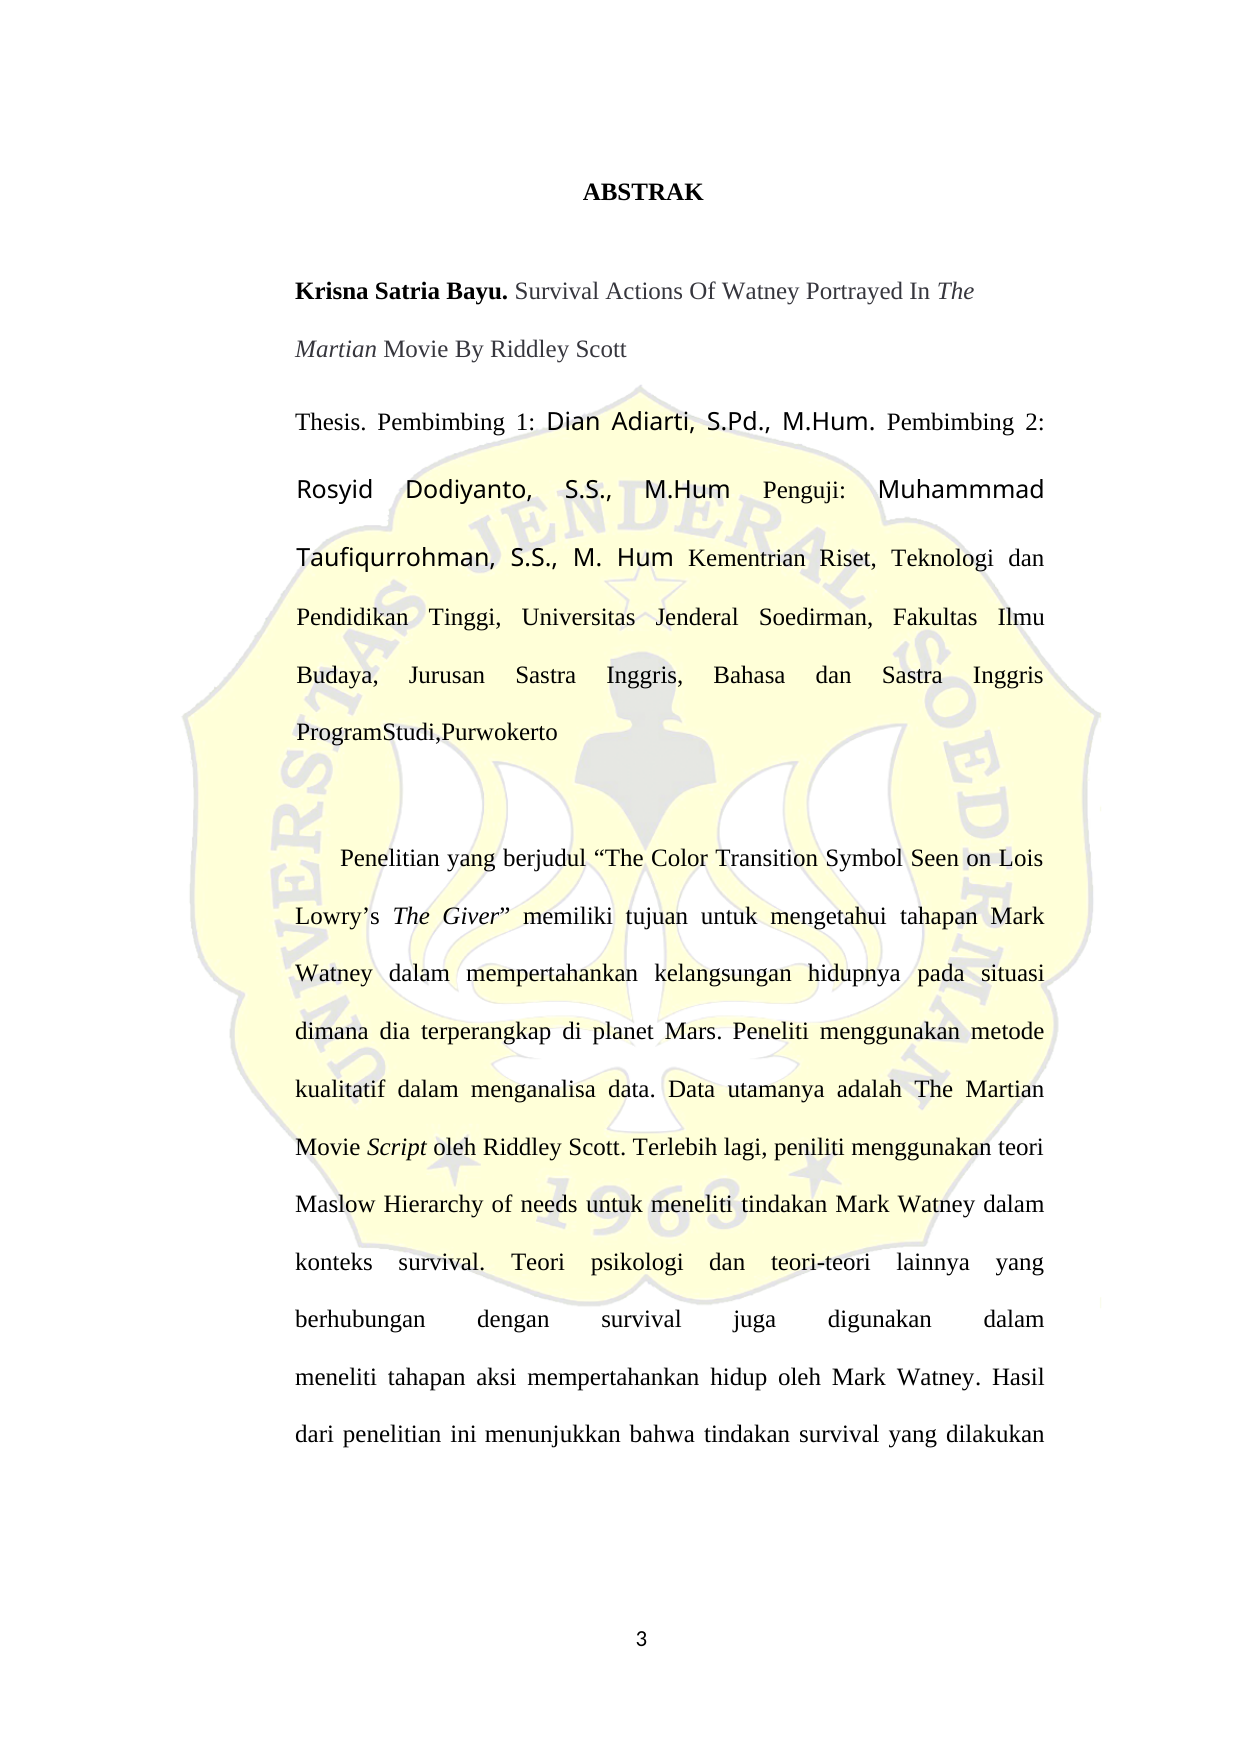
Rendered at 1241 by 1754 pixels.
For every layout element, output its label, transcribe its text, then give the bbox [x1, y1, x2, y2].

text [295, 787, 1044, 1448]
text Krisna Satria Bayu. Survival Actions Of Watney Portrayed In The Martian Movie By Riddley Scott [295, 220, 1044, 363]
text Thesis. Pembimbing 1: Dian Adiarti, S.Pd., M.Hum. Pembimbing 2: Rosyid Dodiyanto, S.S., M.Hum Penguji: Muhammmad Taufiqurrohman, S.S., M. Hum Kementrian Riset, Teknologi dan Pendidikan Tinggi, Universitas Jenderal Soedirman, Fakultas Ilmu Budaya, Jurusan Sastra Inggris, Bahasa dan Sastra Inggris ProgramStudi,Purwokerto [295, 403, 1044, 746]
text ABSTRAK [241, 177, 1045, 206]
